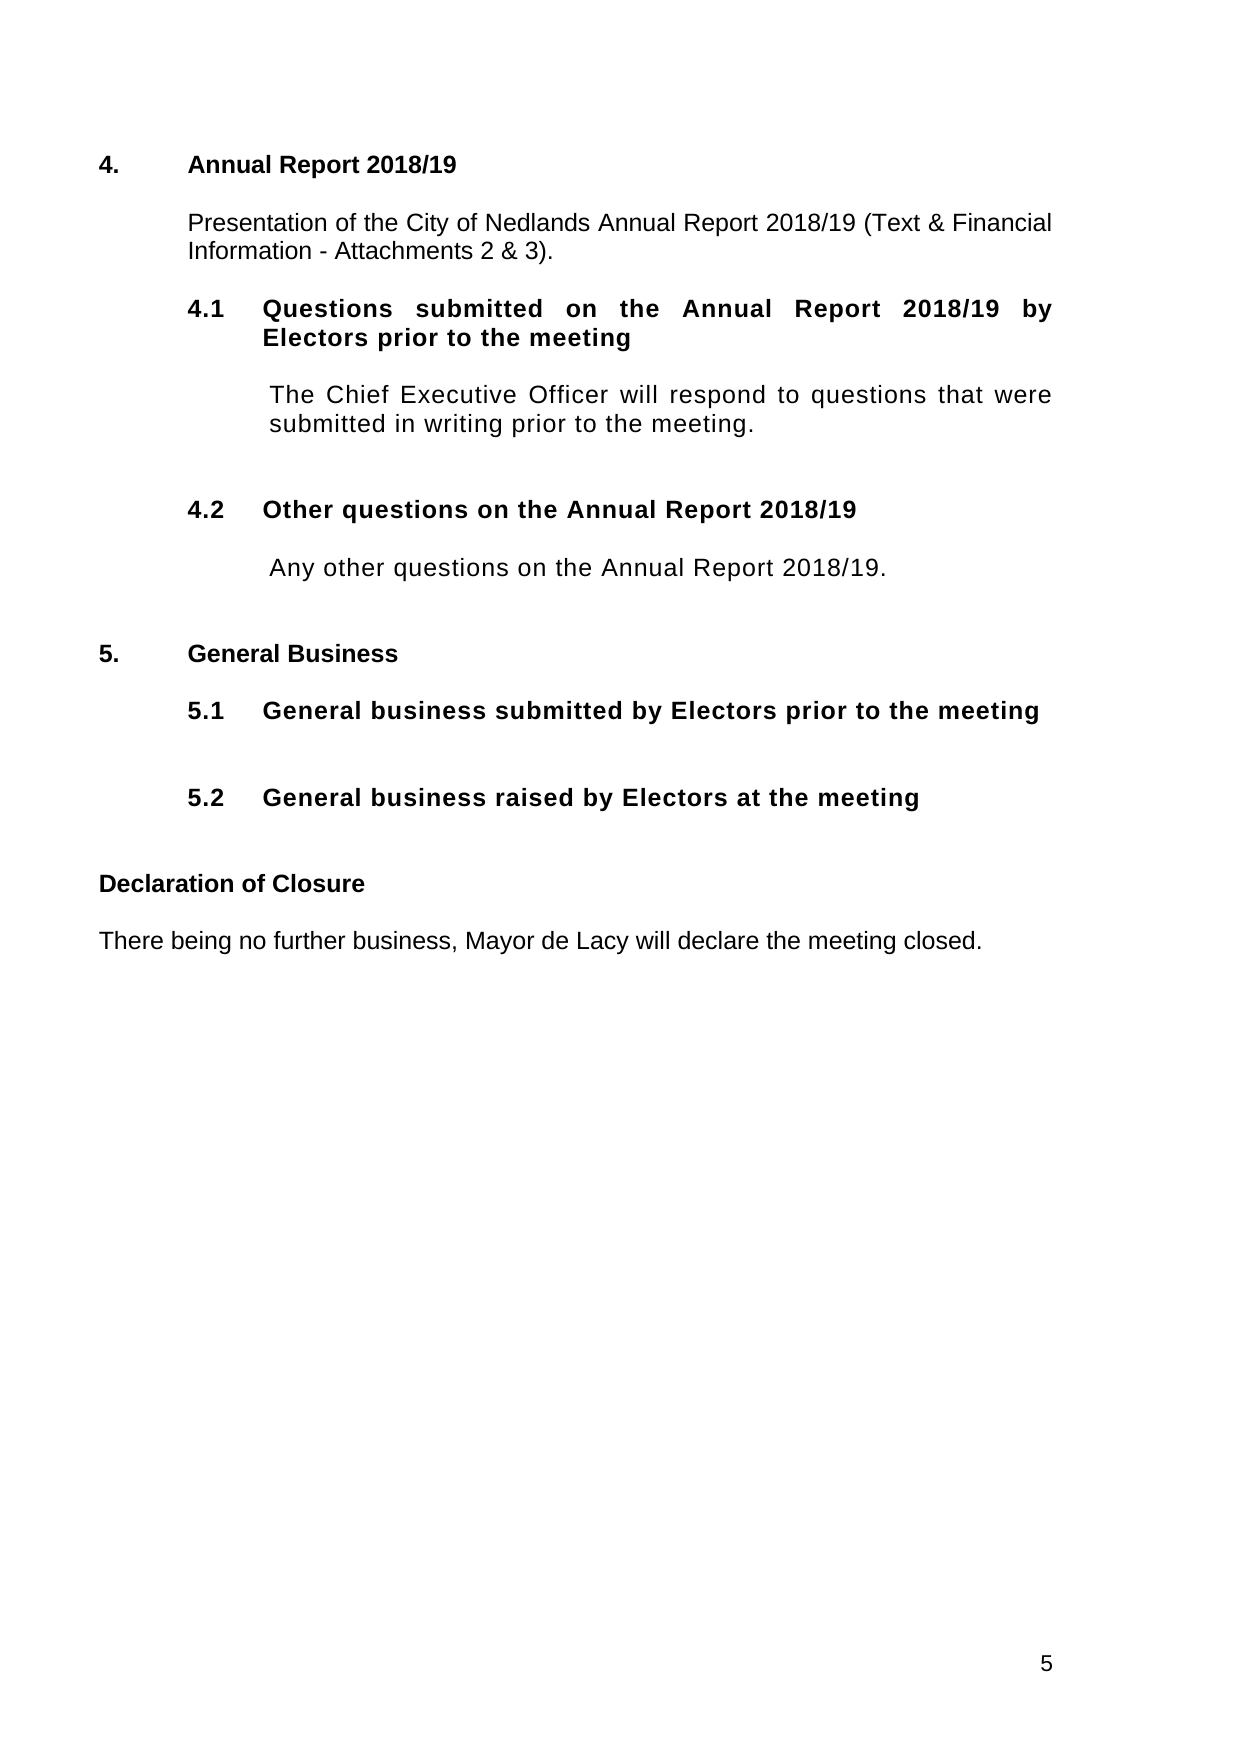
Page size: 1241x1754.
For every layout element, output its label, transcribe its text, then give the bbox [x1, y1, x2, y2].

subtitle Declaration of Closure [98, 869, 1053, 897]
subtitle Annual Report 2018/19 [98, 150, 1053, 179]
list Any other questions on the Annual Report 2018/19. [269, 552, 1053, 581]
list Presentation of the City of Nedlands Annual Report 2018/19 (Text & Financial Information - Attachments 2 & 3). [187, 207, 1053, 265]
list General business submitted by Electors prior to the meeting [187, 696, 1053, 725]
list Questions submitted on the Annual Report 2018/19 by Electors prior to the meeting [187, 294, 1053, 351]
list General business raised by Electors at the meeting [187, 782, 1053, 811]
subtitle General Business [98, 639, 1053, 667]
list Other questions on the Annual Report 2018/19 [187, 495, 1053, 524]
list There being no further business, Mayor de Lacy will declare the meeting closed. [98, 926, 1053, 955]
list The Chief Executive Officer will respond to questions that were submitted in writing prior to the meeting. [269, 380, 1053, 437]
